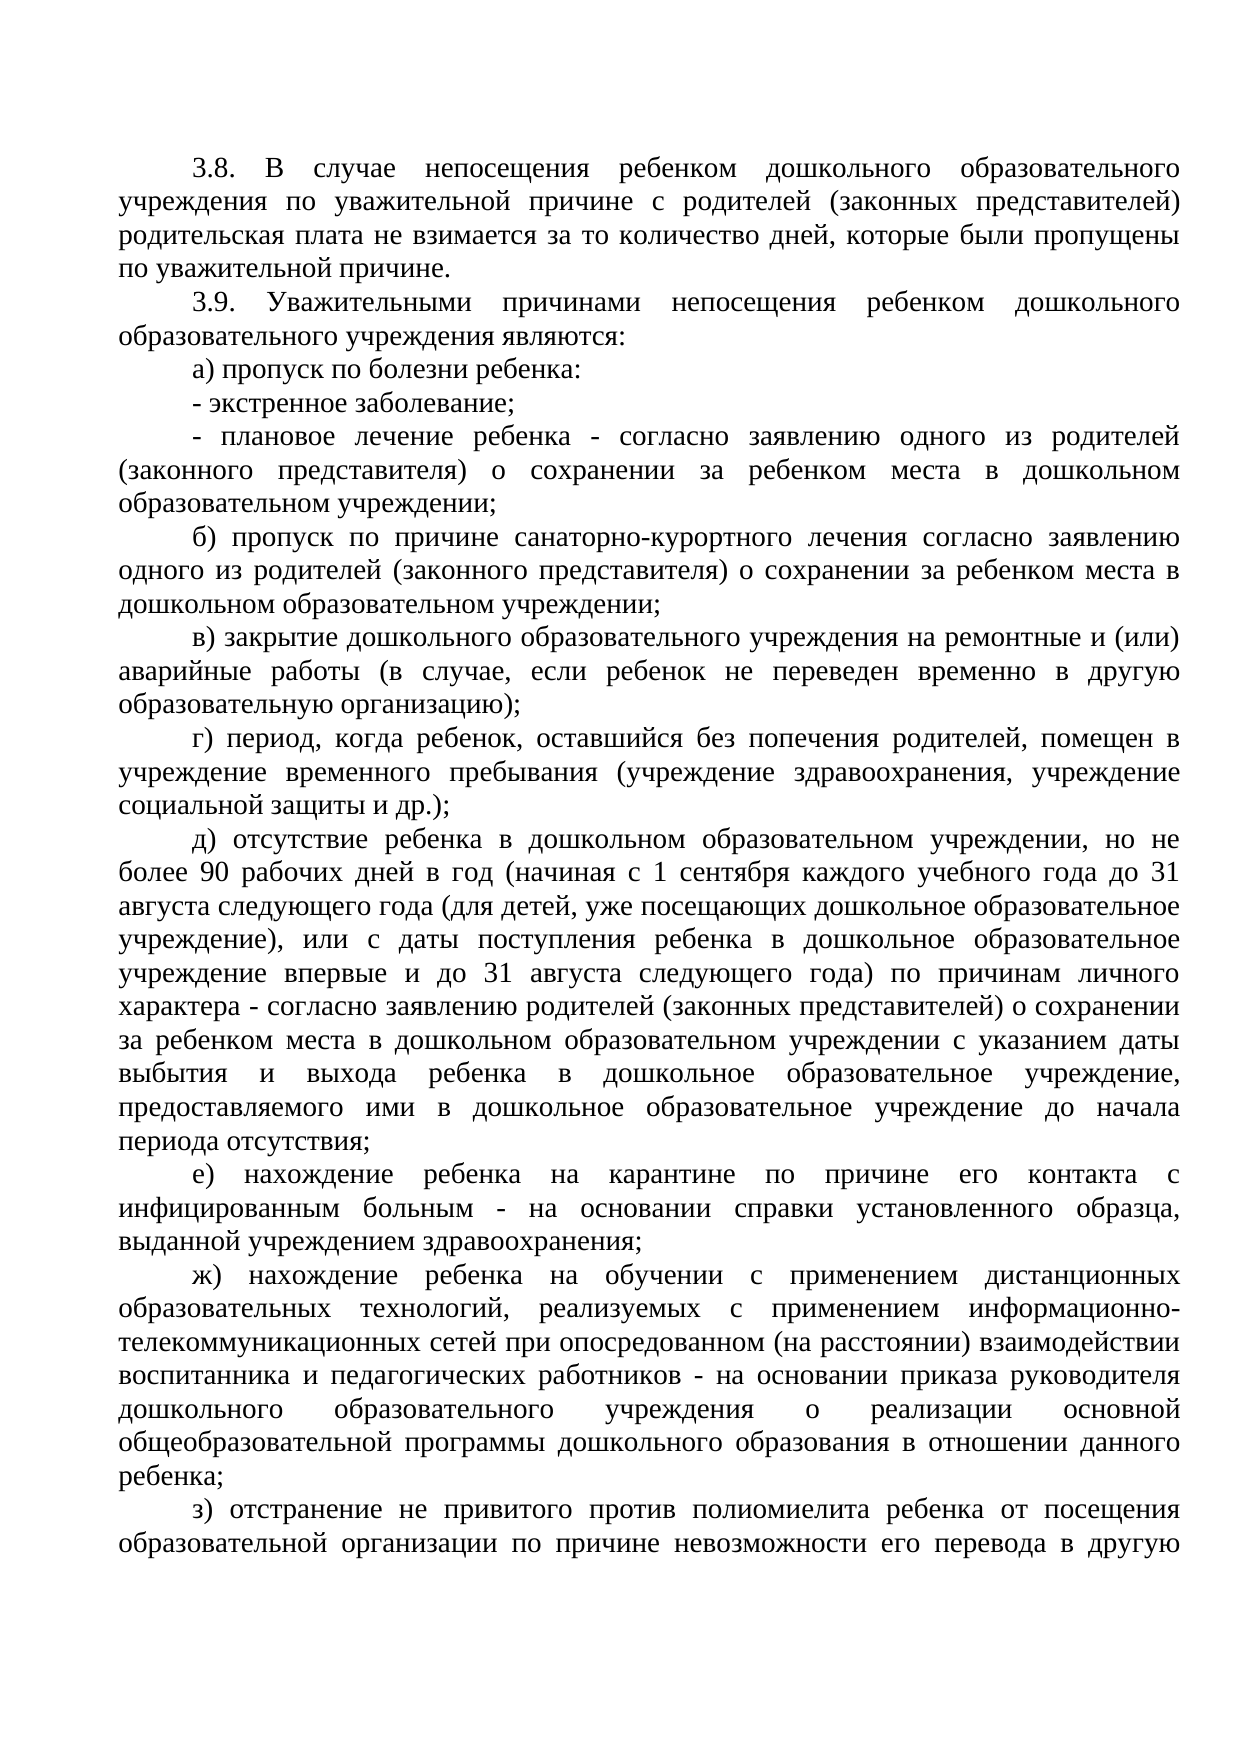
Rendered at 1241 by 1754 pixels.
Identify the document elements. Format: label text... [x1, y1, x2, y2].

text 3.8. В случае непосещения ребенком дошкольного образовательного учреждения по уважительной причине с родителей (законных представителей) родительская плата не взимается за то количество дней, которые были пропущены по уважительной причине. [118, 150, 1181, 284]
text - плановое лечение ребенка - согласно заявлению одного из родителей (законного представителя) о сохранении за ребенком места в дошкольном образовательном учреждении; [118, 418, 1181, 519]
text д) отсутствие ребенка в дошкольном образовательном учреждении, но не более 90 рабочих дней в год (начиная с 1 сентября каждого учебного года до 31 августа следующего года (для детей, уже посещающих дошкольное образовательное учреждение), или с даты поступления ребенка в дошкольное образовательное учреждение впервые и до 31 августа следующего года) по причинам личного характера - согласно заявлению родителей (законных представителей) о сохранении за ребенком места в дошкольном образовательном учреждении с указанием даты выбытия и выхода ребенка в дошкольное образовательное учреждение, предоставляемого ими в дошкольное образовательное учреждение до начала периода отсутствия; [118, 821, 1181, 1156]
text г) период, когда ребенок, оставшийся без попечения родителей, помещен в учреждение временного пребывания (учреждение здравоохранения, учреждение социальной защиты и др.); [118, 720, 1181, 821]
text е) нахождение ребенка на карантине по причине его контакта с инфицированным больным - на основании справки установленного образца, выданной учреждением здравоохранения; [118, 1156, 1181, 1257]
text 3.9. Уважительными причинами непосещения ребенком дошкольного образовательного учреждения являются: [118, 284, 1181, 351]
text а) пропуск по болезни ребенка: [118, 351, 1181, 385]
text ж) нахождение ребенка на обучении с применением дистанционных образовательных технологий, реализуемых с применением информационно-телекоммуникационных сетей при опосредованном (на расстоянии) взаимодействии воспитанника и педагогических работников - на основании приказа руководителя дошкольного образовательного учреждения о реализации основной общеобразовательной программы дошкольного образования в отношении данного ребенка; [118, 1257, 1181, 1492]
text - экстренное заболевание; [118, 385, 1181, 418]
text б) пропуск по причине санаторно-курортного лечения согласно заявлению одного из родителей (законного представителя) о сохранении за ребенком места в дошкольном образовательном учреждении; [118, 519, 1181, 619]
text в) закрытие дошкольного образовательного учреждения на ремонтные и (или) аварийные работы (в случае, если ребенок не переведен временно в другую образовательную организацию); [118, 619, 1181, 720]
